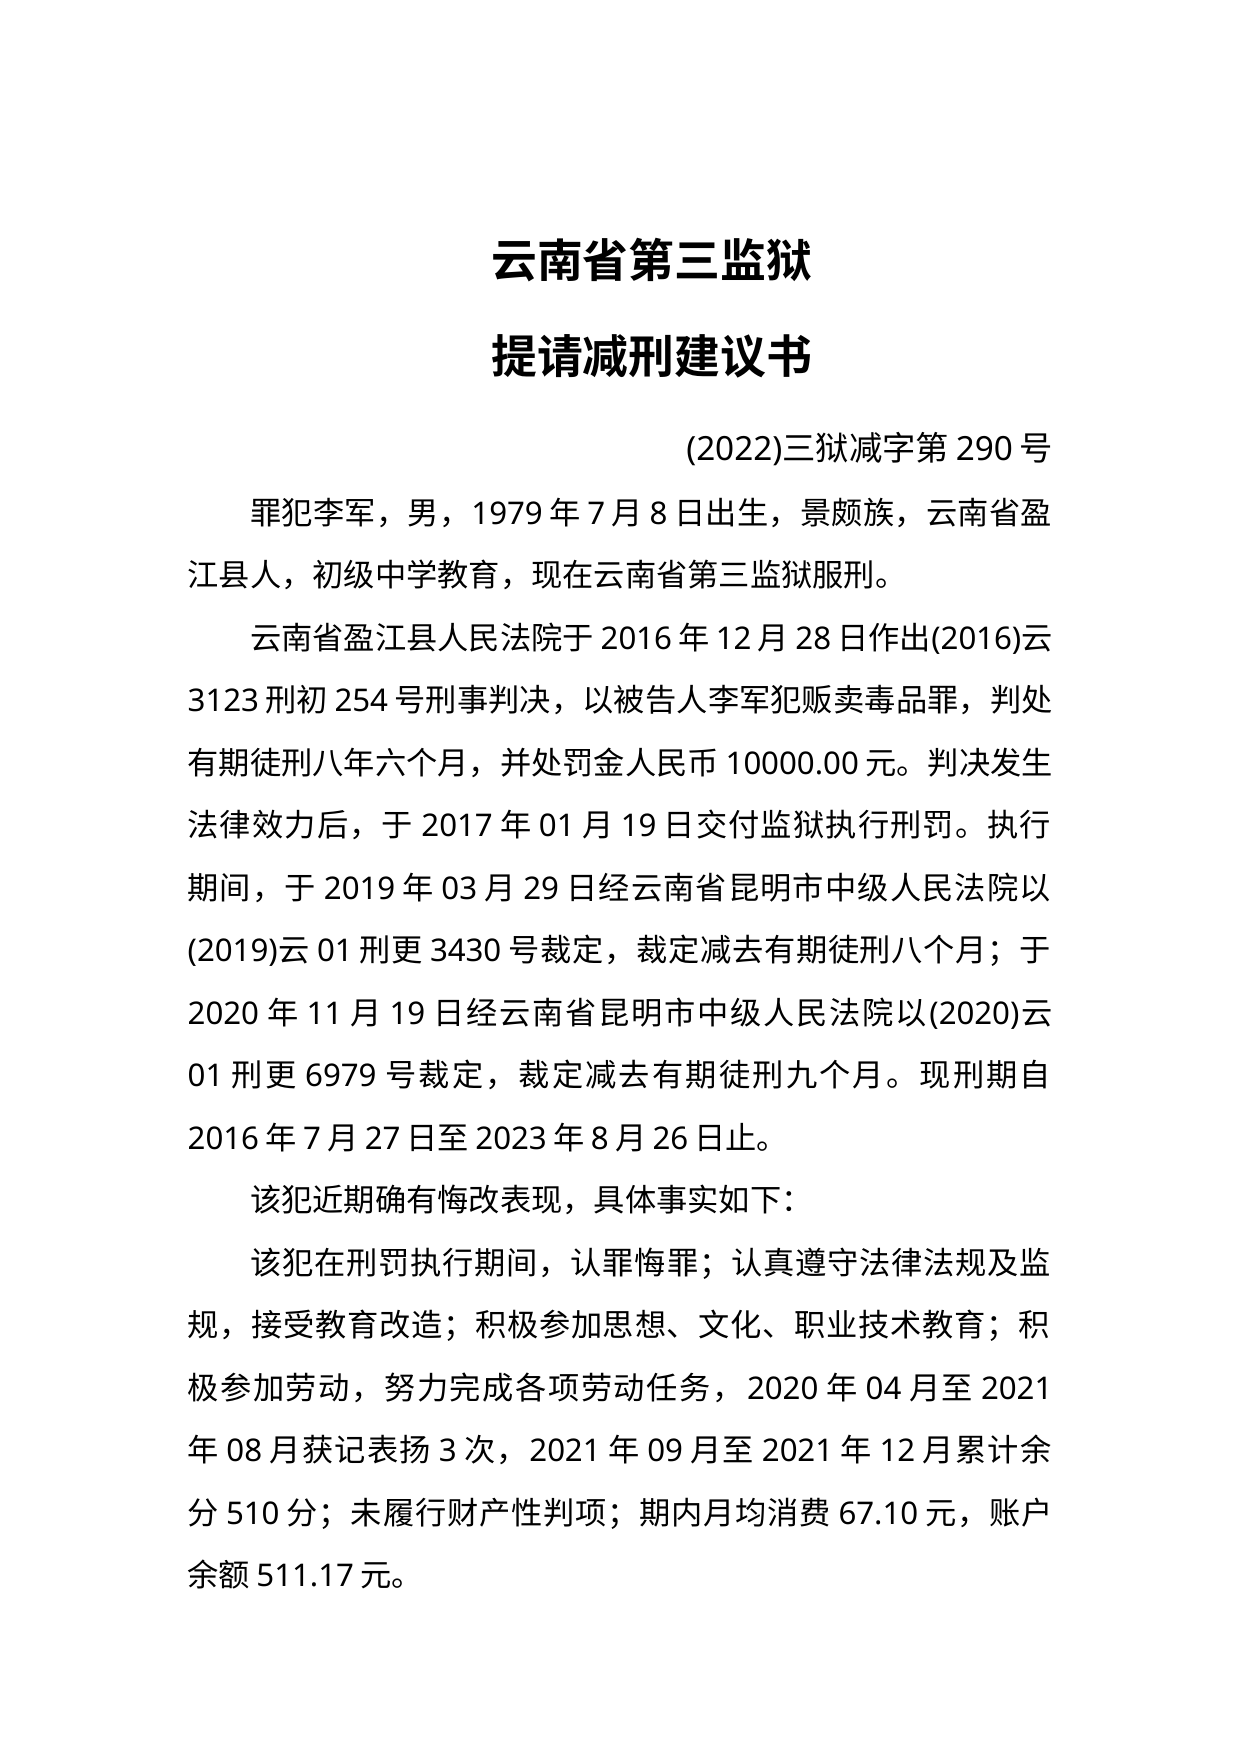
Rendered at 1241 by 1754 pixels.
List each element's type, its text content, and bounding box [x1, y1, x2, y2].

text (2022)三狱减字第290号 [187, 419, 1053, 471]
text 云南省盈江县人民法院于2016年12月28日作出(2016)云3123刑初254号刑事判决，以被告人李军犯贩卖毒品罪，判处有期徒刑八年六个月，并处罚金人民币10000.00元。判决发生法律效力后，于2017年01月19日交付监狱执行刑罚。执行期间，于2019年03月29日经云南省昆明市中级人民法院以(2019)云01刑更3430号裁定，裁定减去有期徒刑八个月；于2020年11月19日经云南省昆明市中级人民法院以(2020)云01刑更6979号裁定，裁定减去有期徒刑九个月。现刑期自2016年7月27日至2023年8月26日止。 [187, 596, 1053, 1158]
text 提请减刑建议书 [187, 320, 1053, 386]
text 该犯在刑罚执行期间，认罪悔罪；认真遵守法律法规及监规，接受教育改造；积极参加思想、文化、职业技术教育；积极参加劳动，努力完成各项劳动任务，2020年04月至2021年08月获记表扬3次，2021年09月至2021年12月累计余分510分；未履行财产性判项；期内月均消费67.10元，账户余额511.17元。 [187, 1221, 1053, 1596]
text 罪犯李军，男，1979年7月8日出生，景颇族，云南省盈江县人，初级中学教育，现在云南省第三监狱服刑。 [187, 471, 1053, 596]
text 该犯近期确有悔改表现，具体事实如下： [187, 1158, 1053, 1221]
text 云南省第三监狱 [187, 224, 1053, 291]
